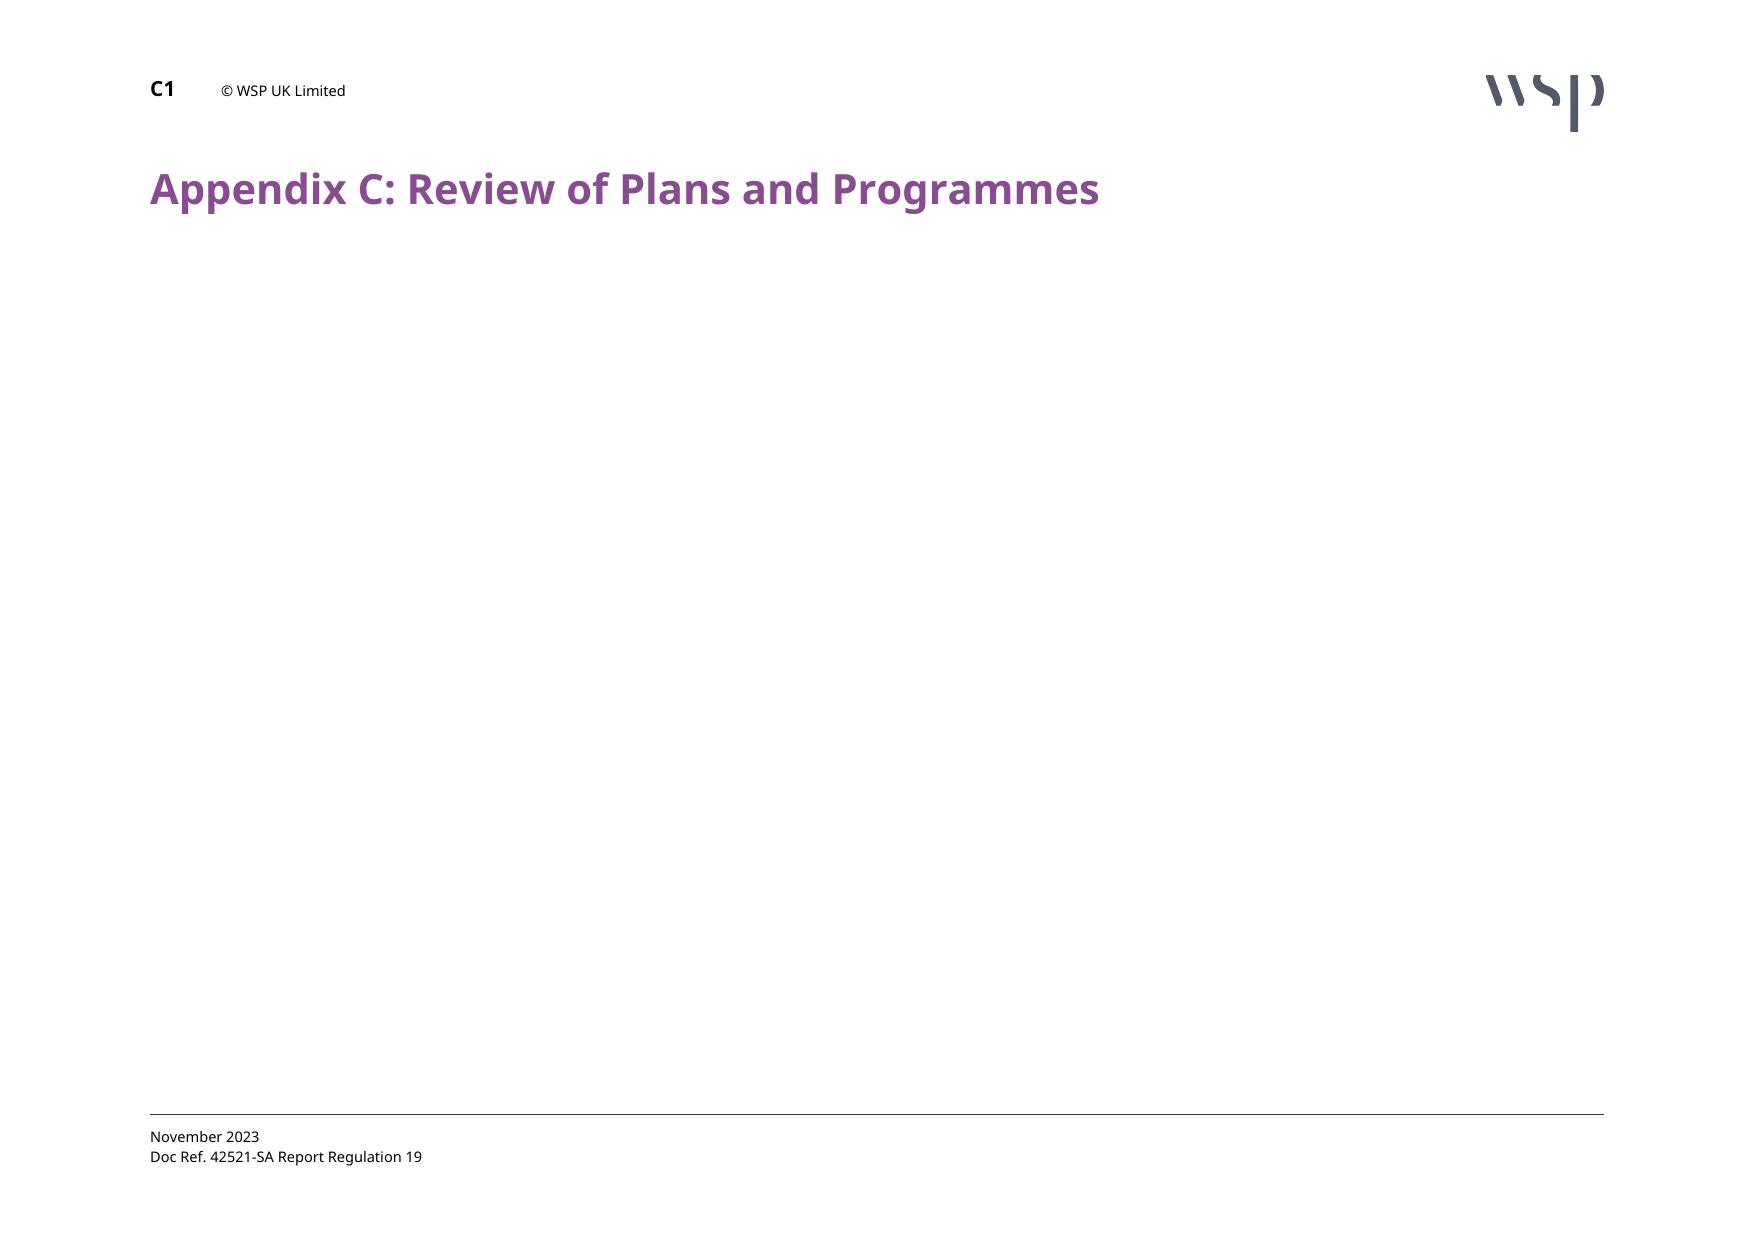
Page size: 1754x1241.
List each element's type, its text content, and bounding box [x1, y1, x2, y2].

text Appendix C: Review of Plans and Programmes [150, 160, 1604, 216]
